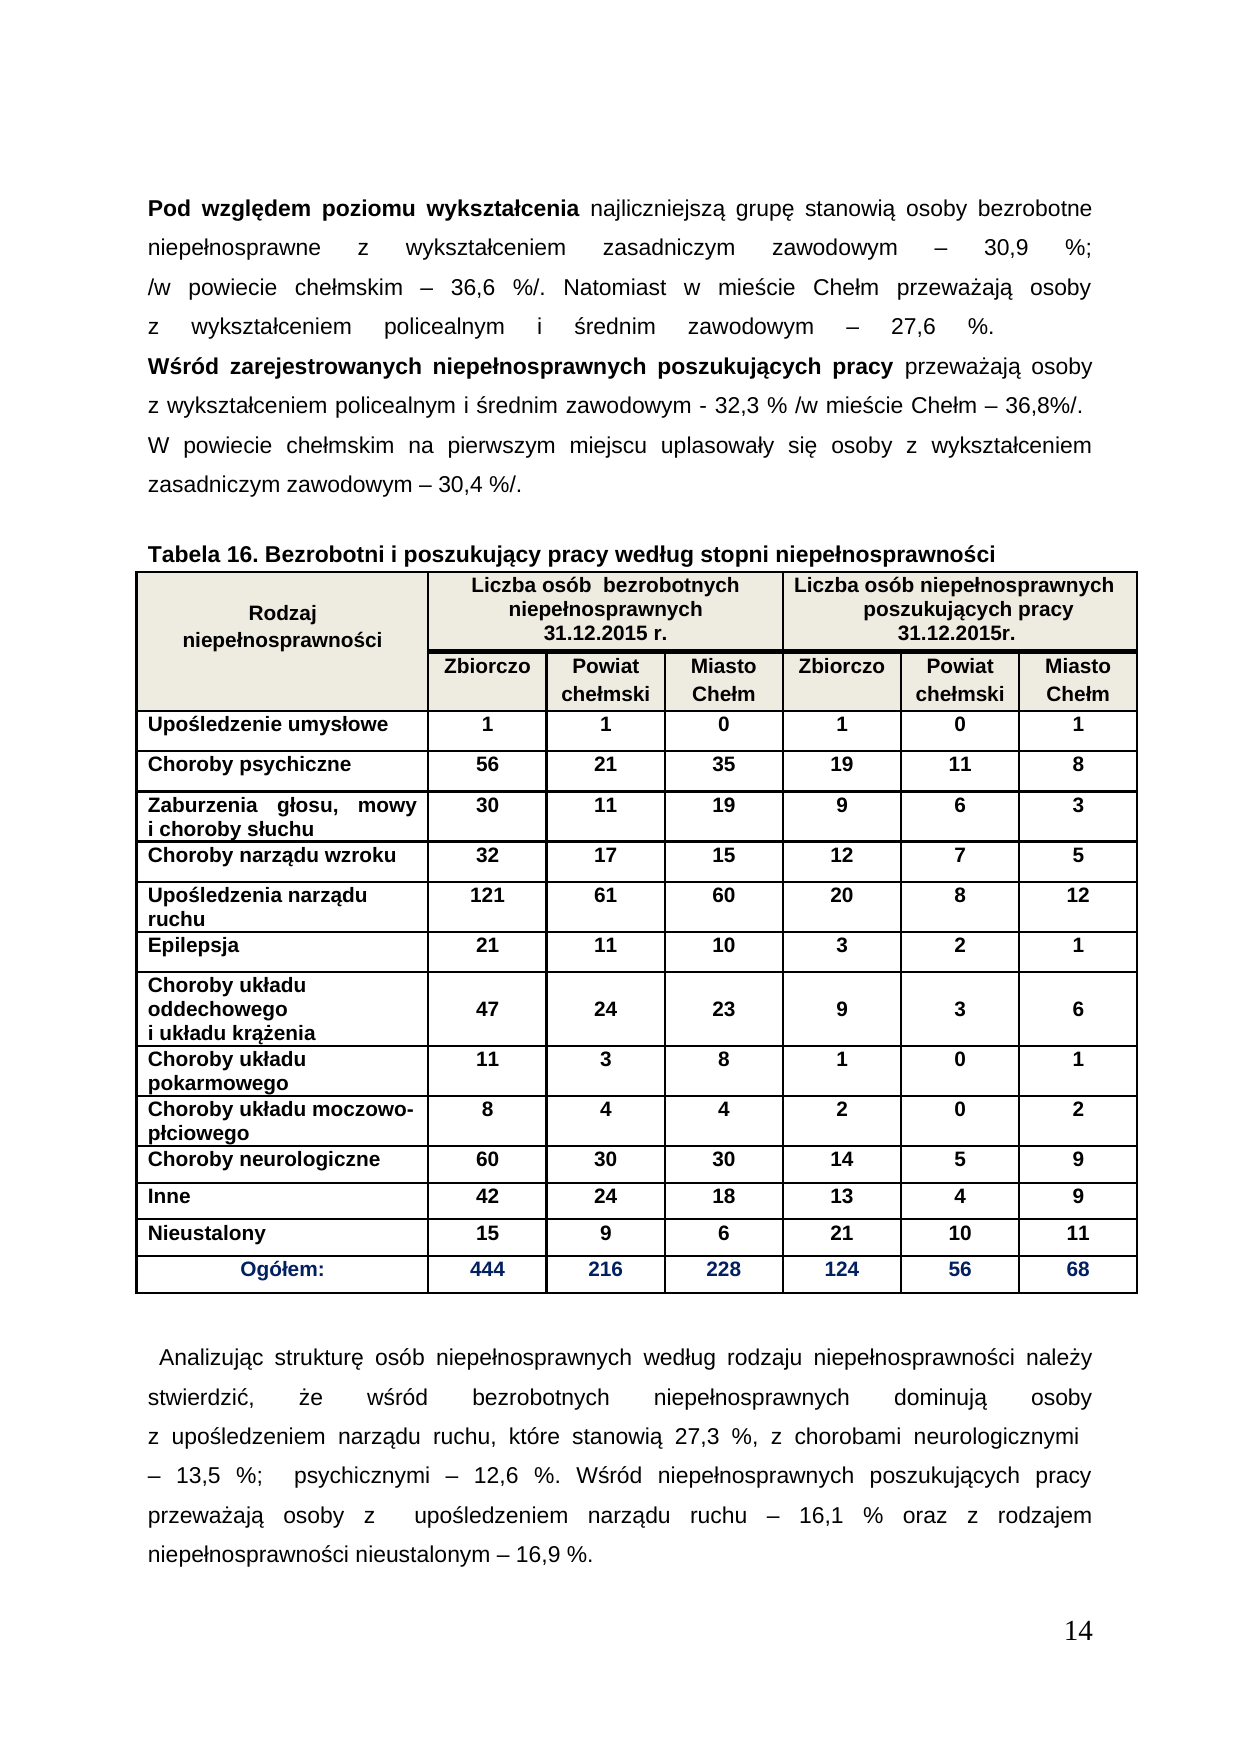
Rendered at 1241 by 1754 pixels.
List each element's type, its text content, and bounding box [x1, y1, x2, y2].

table_cell Choroby narządu wzroku [138, 843, 427, 881]
table_cell Choroby układu oddechowego i układu krążenia [138, 973, 427, 1045]
table_cell 24 [548, 973, 664, 1045]
table_cell Miasto Chełm [1020, 654, 1136, 710]
table_cell 14 [784, 1147, 900, 1182]
table_cell 0 [902, 1047, 1018, 1095]
table_cell 124 [784, 1257, 900, 1292]
table_cell 42 [429, 1184, 545, 1218]
table_cell Zaburzenia głosu, mowy i choroby słuchu [138, 793, 427, 840]
table_cell Epilepsja [138, 933, 427, 971]
table_cell 2 [1020, 1097, 1136, 1145]
table_header Liczba osób niepełnosprawnych poszukujących pracy 31.12.2015r. [784, 573, 1136, 649]
table_cell 7 [902, 843, 1018, 881]
table_cell Zbiorczo [784, 654, 900, 710]
table_cell 21 [784, 1220, 900, 1255]
table_cell Nieustalony [138, 1220, 427, 1255]
text Pod względem poziomu wykształcenia najliczniejszą grupę stanowią osoby bezrobotne niepełnosprawne z wykształceniem zasadniczym zawodowym – 30,9 %; /w powiecie chełmskim – 36,6 %/. Natomiast w mieście Chełm przeważają osoby z wykształceniem policealnym i średnim zawodowym – 27,6 %. Wśród zarejestrowanych niepełnosprawnych poszukujących pracy przeważają osoby z wykształceniem policealnym i średnim zawodowym - 32,3 % /w mieście Chełm – 36,8%/. W powiecie chełmskim na pierwszym miejscu uplasowały się osoby z wykształceniem zasadniczym zawodowym – 30,4 %/. [148, 195, 1092, 497]
table_cell 10 [902, 1220, 1018, 1255]
table_cell 11 [902, 752, 1018, 790]
table_cell 60 [429, 1147, 545, 1182]
table_header Rodzaj niepełnosprawności [138, 573, 427, 710]
table_cell 68 [1020, 1257, 1136, 1292]
table_cell 15 [666, 843, 782, 881]
table_cell 21 [548, 752, 664, 790]
table_cell 0 [666, 712, 782, 750]
table_cell 8 [1020, 752, 1136, 790]
table_cell Choroby układu moczowo- płciowego [138, 1097, 427, 1145]
table_cell 56 [429, 752, 545, 790]
table_cell 9 [548, 1220, 664, 1255]
table_cell 1 [1020, 933, 1136, 971]
table_cell 12 [784, 843, 900, 881]
table_cell Ogółem: [138, 1257, 427, 1292]
table_cell 24 [548, 1184, 664, 1218]
table_cell 21 [429, 933, 545, 971]
table_cell 60 [666, 883, 782, 931]
table_cell 1 [1020, 1047, 1136, 1095]
table_cell 9 [784, 973, 900, 1045]
table_cell Choroby neurologiczne [138, 1147, 427, 1182]
table_cell 5 [902, 1147, 1018, 1182]
table_cell 56 [902, 1257, 1018, 1292]
table_cell 8 [429, 1097, 545, 1145]
table_cell 8 [902, 883, 1018, 931]
table_cell 9 [1020, 1147, 1136, 1182]
table_cell Inne [138, 1184, 427, 1218]
table_cell 30 [548, 1147, 664, 1182]
table_cell 9 [1020, 1184, 1136, 1218]
table_cell 11 [548, 933, 664, 971]
table_cell 47 [429, 973, 545, 1045]
table_cell 19 [784, 752, 900, 790]
table_cell 11 [548, 793, 664, 840]
table_cell 0 [902, 1097, 1018, 1145]
table_cell Powiat chełmski [902, 654, 1018, 710]
table_cell 30 [429, 793, 545, 840]
table_cell Choroby układu pokarmowego [138, 1047, 427, 1095]
table_cell 8 [666, 1047, 782, 1095]
table_cell 30 [666, 1147, 782, 1182]
table_cell 23 [666, 973, 782, 1045]
table_cell 216 [548, 1257, 664, 1292]
table_cell 20 [784, 883, 900, 931]
table_cell 4 [548, 1097, 664, 1145]
table_cell 10 [666, 933, 782, 971]
table_cell Zbiorczo [429, 654, 545, 710]
table_cell 444 [429, 1257, 545, 1292]
table_cell 4 [902, 1184, 1018, 1218]
text Analizując strukturę osób niepełnosprawnych według rodzaju niepełnosprawności należy stwierdzić, że wśród bezrobotnych niepełnosprawnych dominują osoby z upośledzeniem narządu ruchu, które stanowią 27,3 %, z chorobami neurologicznymi – 13,5 %; psychicznymi – 12,6 %. Wśród niepełnosprawnych poszukujących pracy przeważają osoby z upośledzeniem narządu ruchu – 16,1 % oraz z rodzajem niepełnosprawności nieustalonym – 16,9 %. [148, 1344, 1092, 1568]
table_cell 18 [666, 1184, 782, 1218]
table_cell 11 [1020, 1220, 1136, 1255]
table_cell 15 [429, 1220, 545, 1255]
table_cell 1 [784, 712, 900, 750]
table_header Liczba osób bezrobotnych niepełnosprawnych 31.12.2015 r. [429, 573, 782, 649]
table_cell 3 [1020, 793, 1136, 840]
table_cell 17 [548, 843, 664, 881]
table_cell 32 [429, 843, 545, 881]
table_cell 35 [666, 752, 782, 790]
table_cell 13 [784, 1184, 900, 1218]
table_cell 1 [429, 712, 545, 750]
table_cell Miasto Chełm [666, 654, 782, 710]
table_cell 11 [429, 1047, 545, 1095]
table_cell Choroby psychiczne [138, 752, 427, 790]
table_cell 1 [1020, 712, 1136, 750]
table_cell 1 [784, 1047, 900, 1095]
table_cell 6 [1020, 973, 1136, 1045]
table_cell Upośledzenia narządu ruchu [138, 883, 427, 931]
table_cell 61 [548, 883, 664, 931]
text Tabela 16. Bezrobotni i poszukujący pracy według stopni niepełnosprawności [148, 541, 1092, 567]
table_cell Upośledzenie umysłowe [138, 712, 427, 750]
table_cell 6 [666, 1220, 782, 1255]
table_cell 3 [784, 933, 900, 971]
table_cell 2 [902, 933, 1018, 971]
table_cell 121 [429, 883, 545, 931]
table_cell 2 [784, 1097, 900, 1145]
table_cell 12 [1020, 883, 1136, 931]
table_cell 6 [902, 793, 1018, 840]
table_cell 19 [666, 793, 782, 840]
table_cell 9 [784, 793, 900, 840]
table_cell 4 [666, 1097, 782, 1145]
table_cell Powiat chełmski [548, 654, 664, 710]
table_cell 0 [902, 712, 1018, 750]
table_cell 3 [902, 973, 1018, 1045]
table_cell 3 [548, 1047, 664, 1095]
table_cell 5 [1020, 843, 1136, 881]
table_cell 228 [666, 1257, 782, 1292]
table_cell 1 [548, 712, 664, 750]
